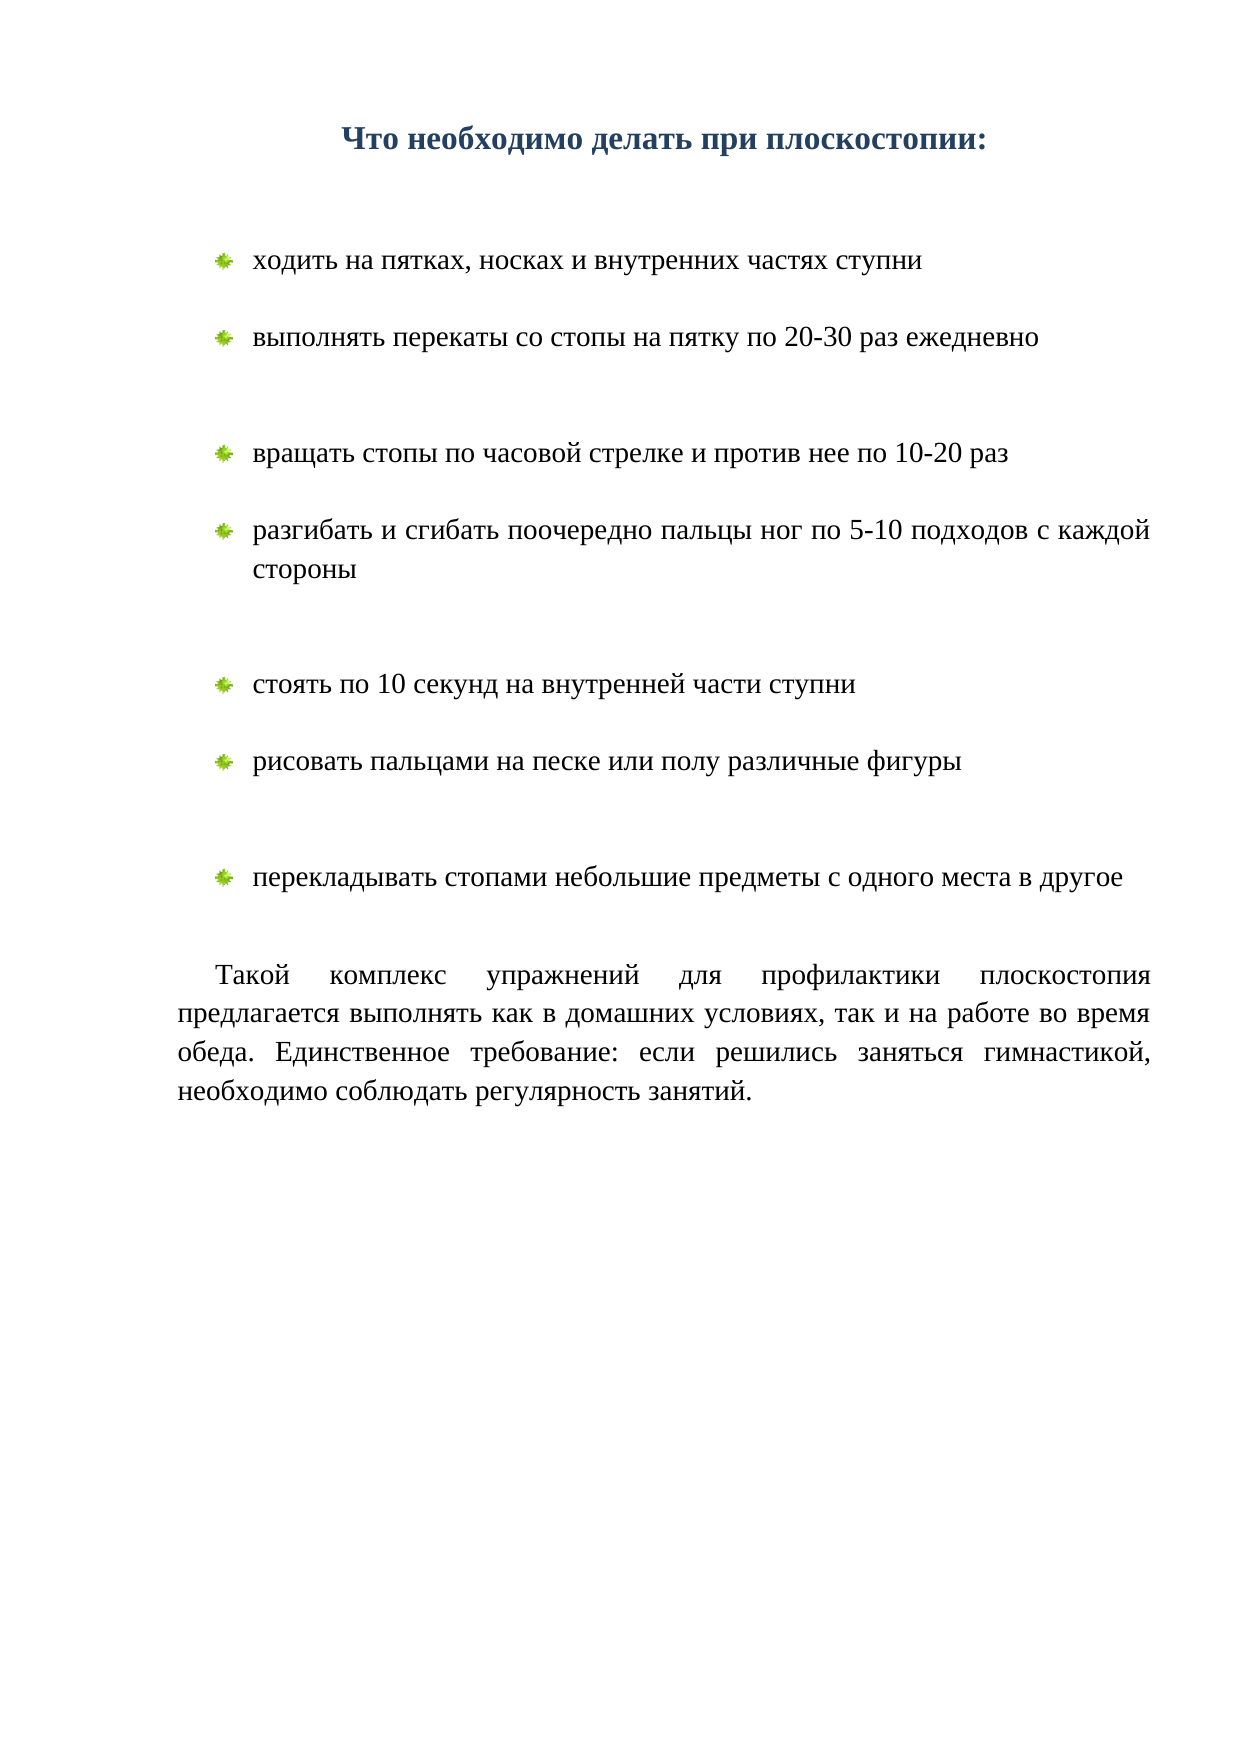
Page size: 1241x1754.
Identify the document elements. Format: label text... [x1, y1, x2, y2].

picture [215, 445, 233, 463]
list разгибать и сгибать поочередно пальцы ног по 5-10 подходов с каждой стороны [215, 512, 1152, 584]
picture [215, 677, 233, 694]
picture [215, 523, 233, 540]
picture [215, 869, 233, 887]
list стоять по 10 секунд на внутренней части ступни [215, 666, 1152, 700]
list перекладывать стопами небольшие предметы с одного места в другое [215, 859, 1152, 893]
text Что необходимо делать при плоскостопии: [177, 118, 1152, 156]
text Такой комплекс упражнений для профилактики плоскостопия предлагается выполнять как в домашних условиях, так и на работе во время обеда. Единственное требование: если решились заняться гимнастикой, необходимо соблюдать регулярность занятий. [177, 957, 1152, 1106]
list рисовать пальцами на песке или полу различные фигуры [215, 743, 1152, 777]
list выполнять перекаты со стопы на пятку по 20-30 раз ежедневно [215, 319, 1152, 353]
list ходить на пятках, носках и внутренних частях ступни [215, 242, 1152, 276]
picture [215, 754, 233, 771]
list вращать стопы по часовой стрелке и против нее по 10-20 раз [215, 435, 1152, 469]
picture [215, 253, 233, 270]
picture [215, 330, 233, 347]
